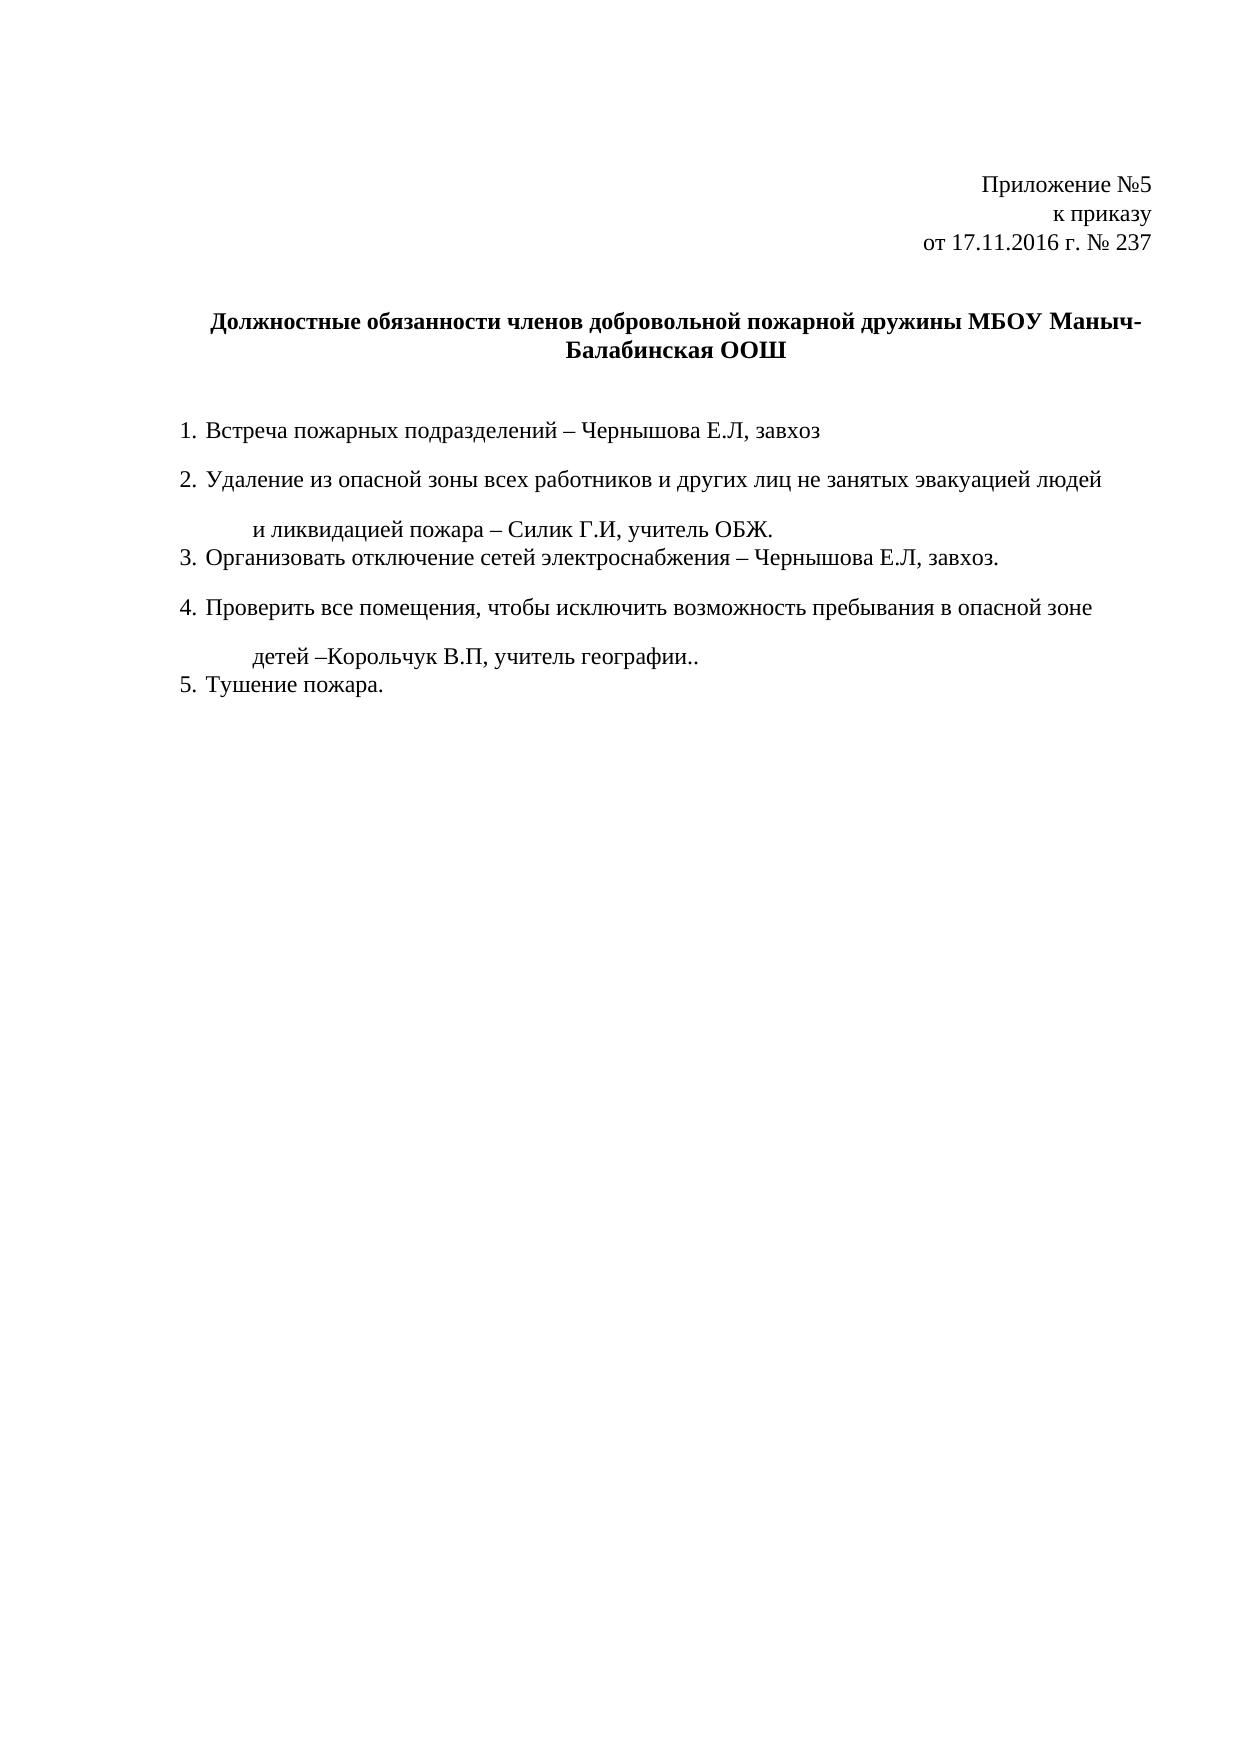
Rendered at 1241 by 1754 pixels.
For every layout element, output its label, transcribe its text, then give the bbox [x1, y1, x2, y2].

text Приложение №5 [769, 169, 1152, 198]
list Организовать отключение сетей электроснабжения – Чернышова Е.Л, завхоз. [179, 543, 1152, 571]
list Тушение пожара. [179, 670, 1152, 698]
list Проверить все помещения, чтобы исключить возможность пребывания в опасной зоне [179, 592, 1152, 621]
text детей –Корольчук В.П, учитель географии.. [252, 641, 1152, 670]
text от 17.11.2016 г. № 237 [892, 227, 1152, 256]
text Должностные обязанности членов добровольной пожарной дружины МБОУ Маныч-Балабинская ООШ [200, 306, 1152, 364]
text к приказу [769, 198, 1152, 227]
list Встреча пожарных подразделений – Чернышова Е.Л, завхоз [179, 415, 1152, 444]
list Удаление из опасной зоны всех работников и других лиц не занятых эвакуацией людей [179, 465, 1152, 493]
text и ликвидацией пожара – Силик Г.И, учитель ОБЖ. [252, 514, 1152, 543]
